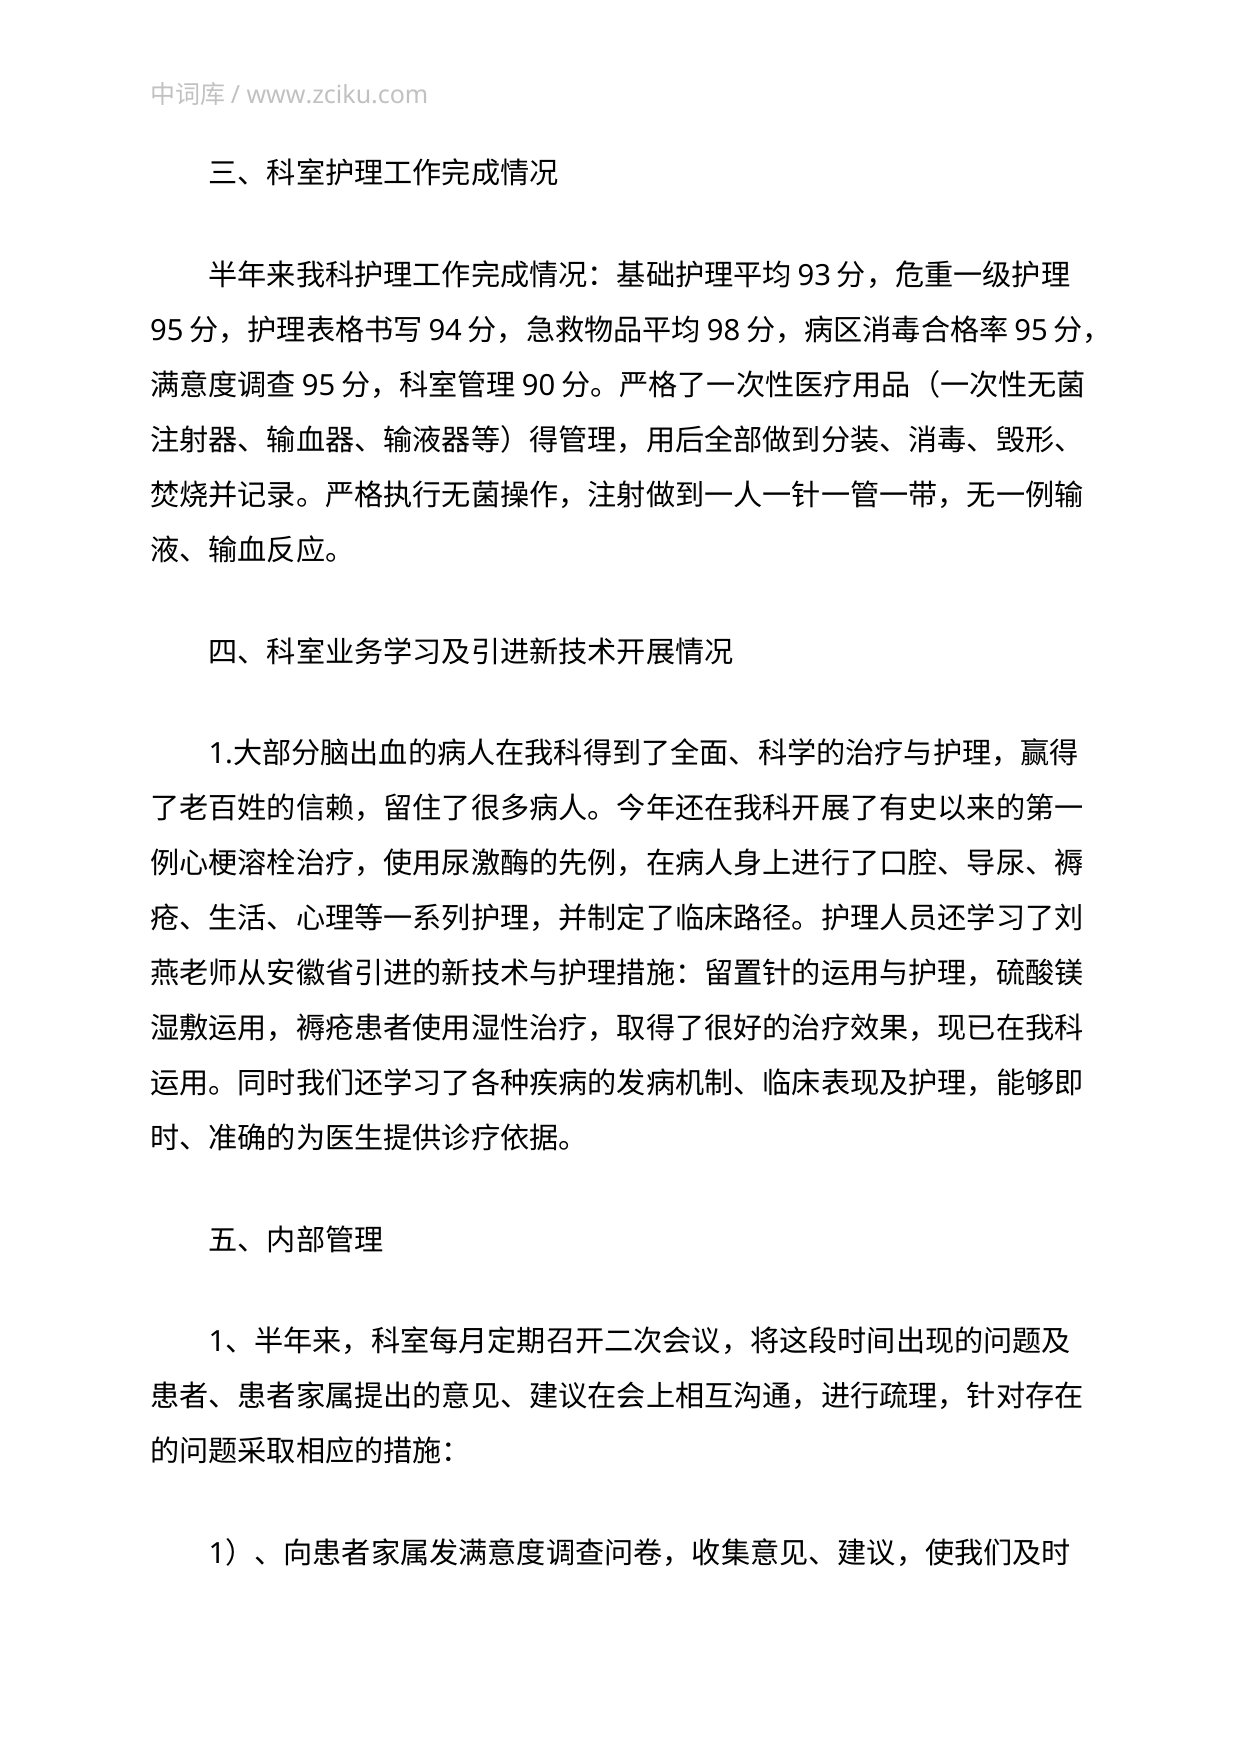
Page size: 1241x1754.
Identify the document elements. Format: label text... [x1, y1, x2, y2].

text 五、内部管理 [150, 1216, 1090, 1258]
text 三、科室护理工作完成情况 [150, 150, 1090, 192]
text 1、半年来，科室每月定期召开二次会议，将这段时间出现的问题及患者、患者家属提出的意见、建议在会上相互沟通，进行疏理，针对存在的问题采取相应的措施： [150, 1318, 1090, 1470]
text 半年来我科护理工作完成情况：基础护理平均93分，危重一级护理95分，护理表格书写94分，急救物品平均98分，病区消毒合格率95分，满意度调查95分，科室管理90分。严格了一次性医疗用品（一次性无菌注射器、输血器、输液器等）得管理，用后全部做到分装、消毒、毁形、焚烧并记录。严格执行无菌操作，注射做到一人一针一管一带，无一例输液、输血反应。 [150, 252, 1090, 569]
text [150, 1530, 1090, 1572]
text 四、科室业务学习及引进新技术开展情况 [150, 628, 1090, 671]
text 1.大部分脑出血的病人在我科得到了全面、科学的治疗与护理，赢得了老百姓的信赖，留住了很多病人。今年还在我科开展了有史以来的第一例心梗溶栓治疗，使用尿激酶的先例，在病人身上进行了口腔、导尿、褥疮、生活、心理等一系列护理，并制定了临床路径。护理人员还学习了刘燕老师从安徽省引进的新技术与护理措施：留置针的运用与护理，硫酸镁湿敷运用，褥疮患者使用湿性治疗，取得了很好的治疗效果，现已在我科运用。同时我们还学习了各种疾病的发病机制、临床表现及护理，能够即时、准确的为医生提供诊疗依据。 [150, 730, 1090, 1157]
